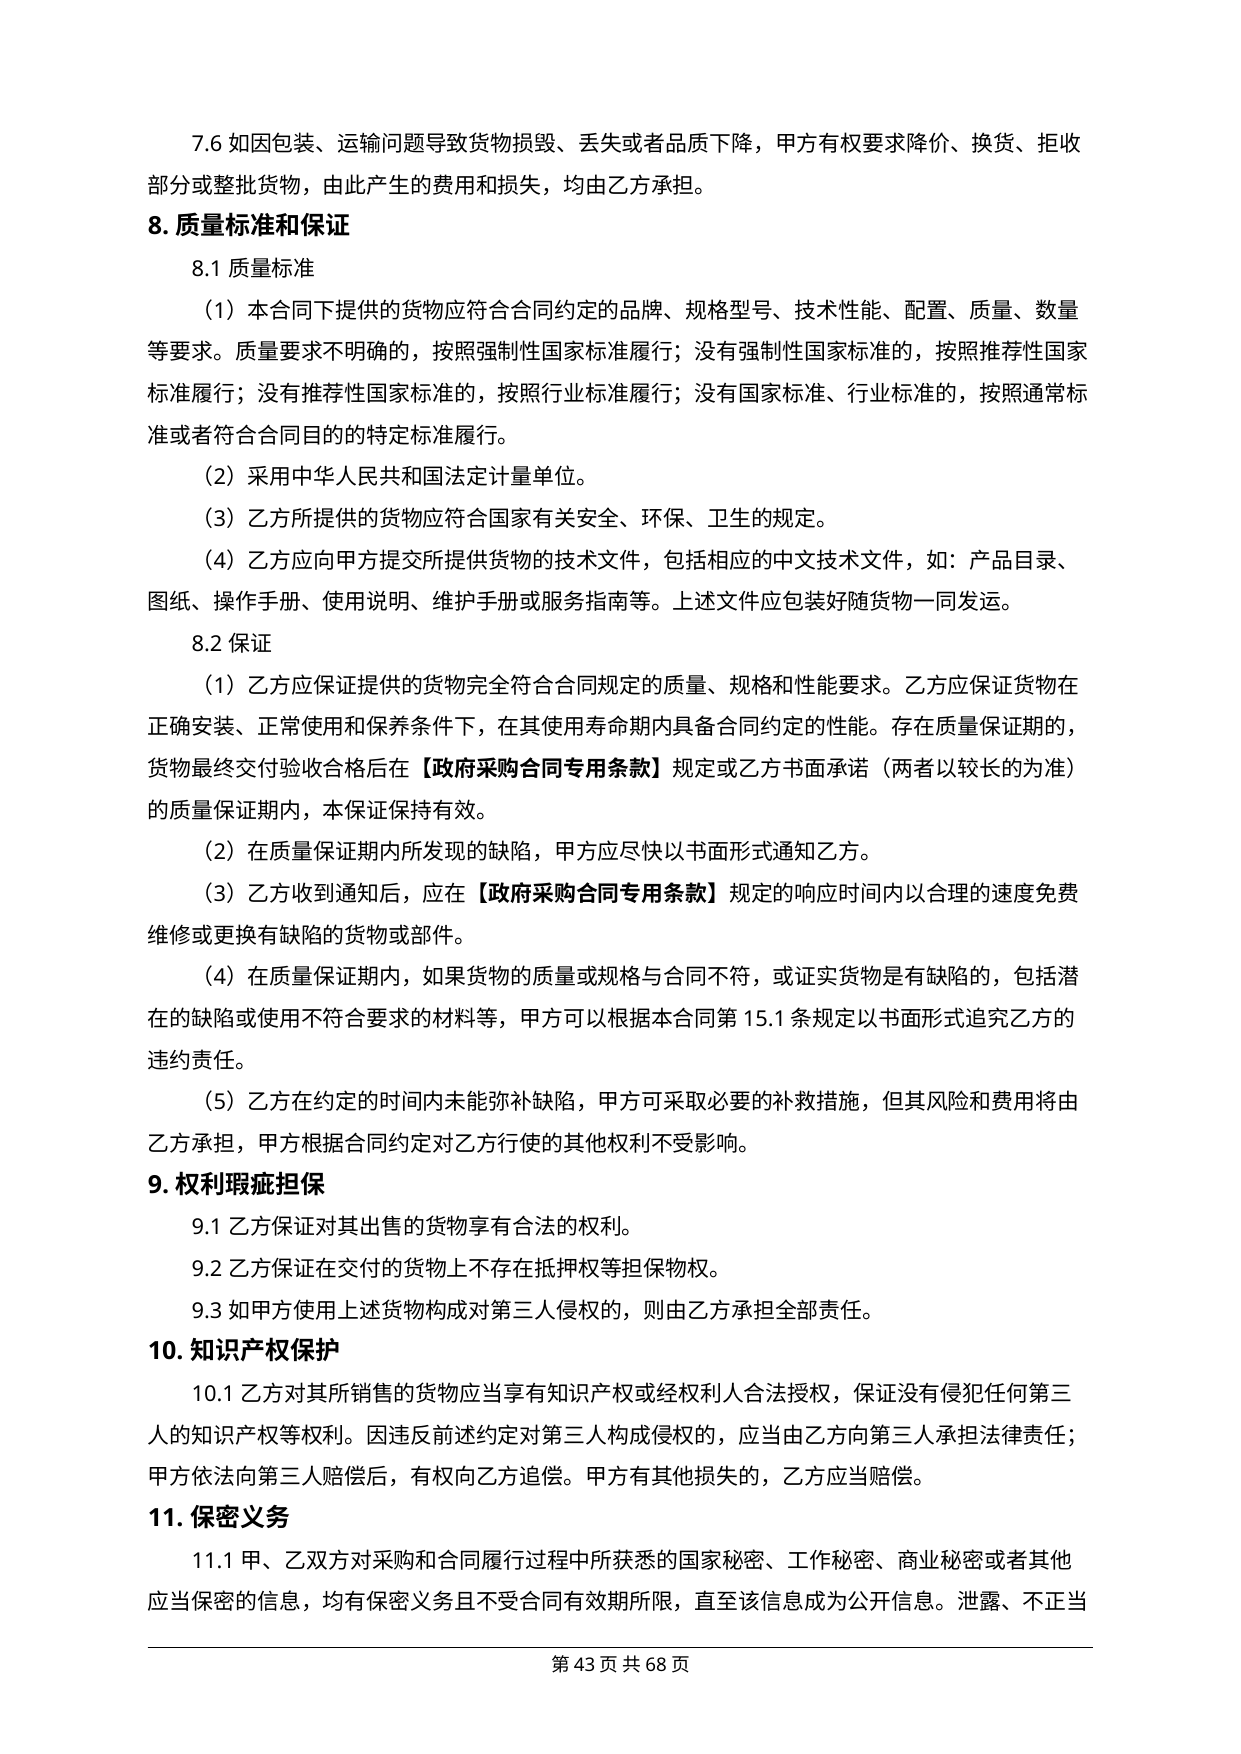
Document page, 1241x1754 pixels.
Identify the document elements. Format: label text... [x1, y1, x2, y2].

text （1）乙方应保证提供的货物完全符合合同规定的质量、规格和性能要求。乙方应保证货物在正确安装、正常使用和保养条件下，在其使用寿命期内具备合同约定的性能。存在质量保证期的，货物最终交付验收合格后在【政府采购合同专用条款】规定或乙方书面承诺（两者以较长的为准）的质量保证期内，本保证保持有效。 [148, 660, 1093, 826]
text 11. 保密义务 [148, 1493, 1093, 1535]
text 8.2 保证 [148, 618, 1093, 660]
text （3）乙方所提供的货物应符合国家有关安全、环保、卫生的规定。 [148, 493, 1093, 535]
text 9.3 如甲方使用上述货物构成对第三人侵权的，则由乙方承担全部责任。 [148, 1285, 1093, 1326]
text 9.1 乙方保证对其出售的货物享有合法的权利。 [148, 1201, 1093, 1243]
text 10.1 乙方对其所销售的货物应当享有知识产权或经权利人合法授权，保证没有侵犯任何第三人的知识产权等权利。因违反前述约定对第三人构成侵权的，应当由乙方向第三人承担法律责任；甲方依法向第三人赔偿后，有权向乙方追偿。甲方有其他损失的，乙方应当赔偿。 [148, 1368, 1093, 1493]
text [148, 1535, 1093, 1618]
text （2）在质量保证期内所发现的缺陷，甲方应尽快以书面形式通知乙方。 [148, 826, 1093, 868]
text 8.1 质量标准 [148, 243, 1093, 285]
text （3）乙方收到通知后，应在【政府采购合同专用条款】规定的响应时间内以合理的速度免费维修或更换有缺陷的货物或部件。 [148, 868, 1093, 951]
text 7.6 如因包装、运输问题导致货物损毁、丢失或者品质下降，甲方有权要求降价、换货、拒收部分或整批货物，由此产生的费用和损失，均由乙方承担。 [148, 118, 1093, 201]
text 10. 知识产权保护 [148, 1326, 1093, 1368]
text （4）在质量保证期内，如果货物的质量或规格与合同不符，或证实货物是有缺陷的，包括潜在的缺陷或使用不符合要求的材料等，甲方可以根据本合同第15.1条规定以书面形式追究乙方的违约责任。 [148, 951, 1093, 1076]
text 9.2 乙方保证在交付的货物上不存在抵押权等担保物权。 [148, 1243, 1093, 1285]
text （1）本合同下提供的货物应符合合同约定的品牌、规格型号、技术性能、配置、质量、数量等要求。质量要求不明确的，按照强制性国家标准履行；没有强制性国家标准的，按照推荐性国家标准履行；没有推荐性国家标准的，按照行业标准履行；没有国家标准、行业标准的，按照通常标准或者符合合同目的的特定标准履行。 [148, 285, 1093, 451]
text 8. 质量标准和保证 [148, 201, 1093, 243]
text （4）乙方应向甲方提交所提供货物的技术文件，包括相应的中文技术文件，如：产品目录、图纸、操作手册、使用说明、维护手册或服务指南等。上述文件应包装好随货物一同发运。 [148, 535, 1093, 618]
text （5）乙方在约定的时间内未能弥补缺陷，甲方可采取必要的补救措施，但其风险和费用将由乙方承担，甲方根据合同约定对乙方行使的其他权利不受影响。 [148, 1076, 1093, 1160]
text 9. 权利瑕疵担保 [148, 1160, 1093, 1201]
text （2）采用中华人民共和国法定计量单位。 [148, 451, 1093, 493]
